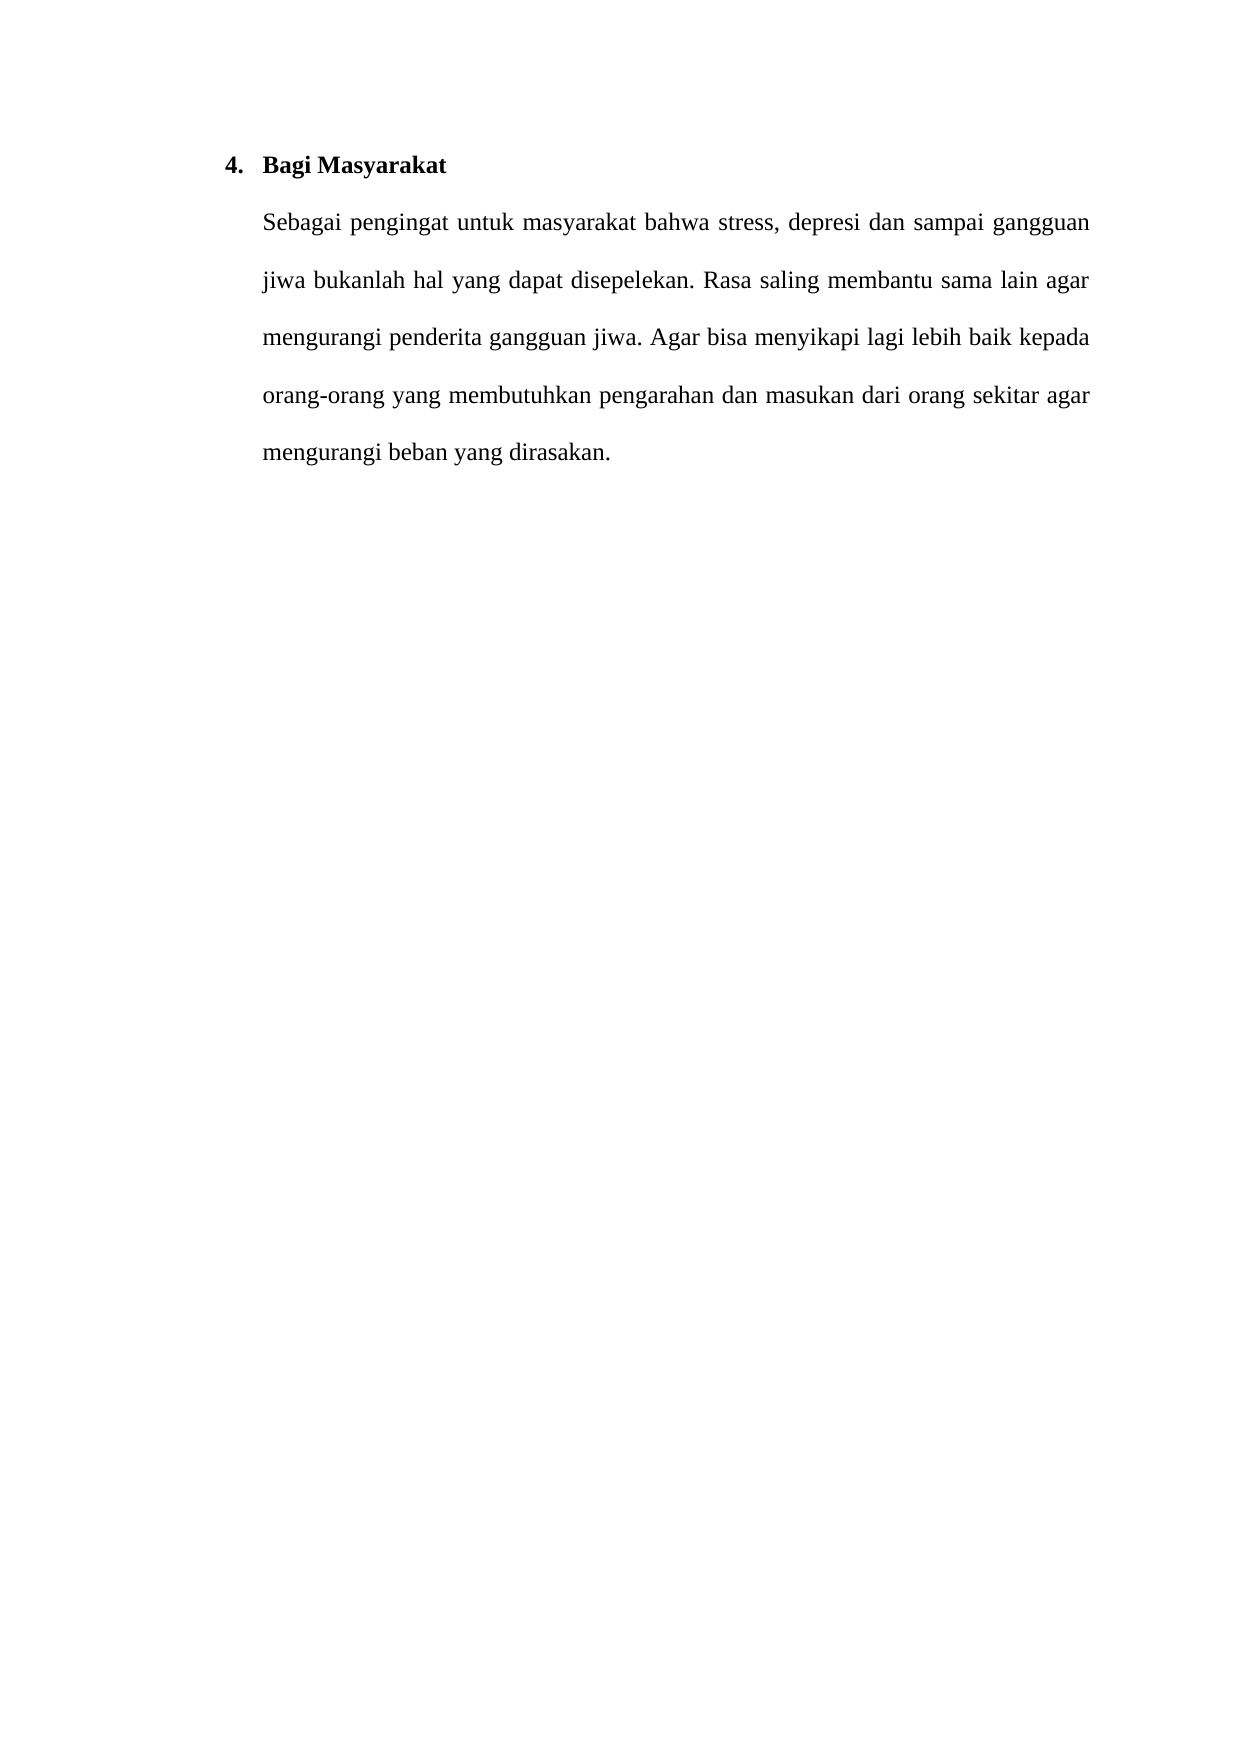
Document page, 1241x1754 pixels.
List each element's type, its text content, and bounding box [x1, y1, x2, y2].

list Sebagai pengingat untuk masyarakat bahwa stress, depresi dan sampai gangguan jiwa bukanlah hal yang dapat disepelekan. Rasa saling membantu sama lain agar mengurangi penderita gangguan jiwa. Agar bisa menyikapi lagi lebih baik kepada orang-orang yang membutuhkan pengarahan dan masukan dari orang sekitar agar mengurangi beban yang dirasakan. [262, 207, 1090, 466]
list Bagi Masyarakat [225, 150, 1090, 179]
